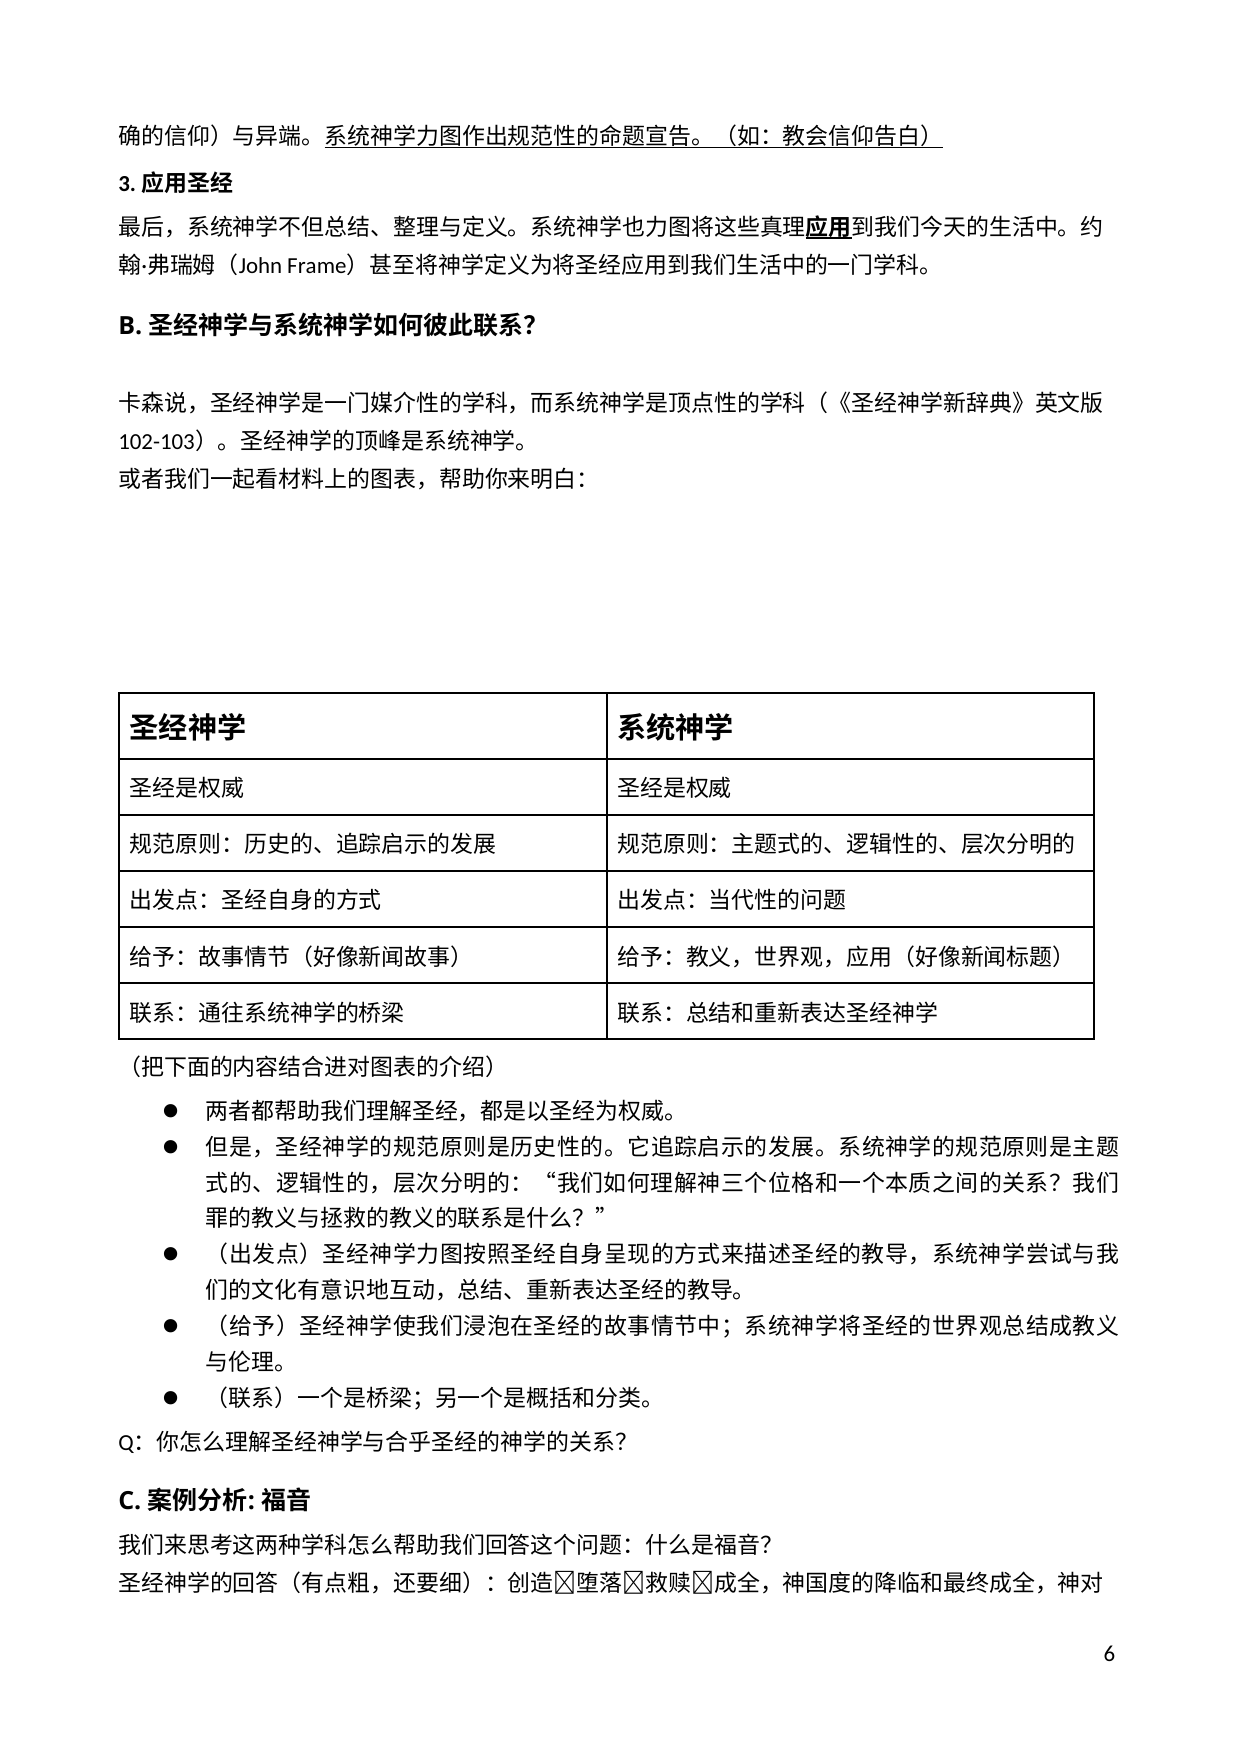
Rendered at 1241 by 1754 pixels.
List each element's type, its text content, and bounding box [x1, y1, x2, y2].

table_cell 出发点：当代性的问题 [608, 872, 1093, 926]
list （出发点）圣经神学力图按照圣经自身呈现的方式来描述圣经的教导，系统神学尝试与我们的文化有意识地互动，总结、重新表达圣经的教导。 [162, 1236, 1122, 1305]
table_cell 联系：通往系统神学的桥梁 [120, 984, 606, 1038]
table_cell 联系：总结和重新表达圣经神学 [608, 984, 1093, 1038]
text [118, 1565, 1122, 1598]
list （联系）一个是桥梁；另一个是概括和分类。 [162, 1379, 1122, 1413]
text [118, 118, 1122, 151]
table_cell 规范原则：主题式的、逻辑性的、层次分明的 [608, 816, 1093, 870]
text 或者我们一起看材料上的图表，帮助你来明白： [118, 461, 1122, 494]
text 我们来思考这两种学科怎么帮助我们回答这个问题：什么是福音？ [118, 1527, 1122, 1560]
text 3. 应用圣经 [118, 164, 1122, 198]
table_header 圣经神学 [120, 694, 606, 757]
text 最后，系统神学不但总结、整理与定义。系统神学也力图将这些真理应用到我们今天的生活中。约翰·弗瑞姆（John Frame）甚至将神学定义为将圣经应用到我们生活中的一门学科。 [118, 209, 1122, 280]
table_cell 给予：教义，世界观，应用（好像新闻标题） [608, 928, 1093, 982]
text 卡森说，圣经神学是一门媒介性的学科，而系统神学是顶点性的学科（《圣经神学新辞典》英文版102-103）。圣经神学的顶峰是系统神学。 [118, 385, 1122, 456]
list 两者都帮助我们理解圣经，都是以圣经为权威。 [162, 1093, 1122, 1126]
table_cell 规范原则：历史的、追踪启示的发展 [120, 816, 606, 870]
text （把下面的内容结合进对图表的介绍） [118, 1048, 1122, 1082]
text Q：你怎么理解圣经神学与合乎圣经的神学的关系？ [118, 1423, 1122, 1457]
table_header 系统神学 [608, 694, 1093, 757]
table_cell 给予：故事情节（好像新闻故事） [120, 928, 606, 982]
table_cell 圣经是权威 [608, 760, 1093, 813]
table_cell 圣经是权威 [120, 760, 606, 813]
list 但是，圣经神学的规范原则是历史性的。它追踪启示的发展。系统神学的规范原则是主题式的、逻辑性的，层次分明的：“我们如何理解神三个位格和一个本质之间的关系？我们罪的教义与拯救的教义的联系是什么？” [162, 1128, 1122, 1233]
subtitle B. 圣经神学与系统神学如何彼此联系？ [118, 306, 1122, 342]
table_cell 出发点：圣经自身的方式 [120, 872, 606, 926]
subtitle C. 案例分析: 福音 [118, 1480, 1122, 1516]
list （给予）圣经神学使我们浸泡在圣经的故事情节中；系统神学将圣经的世界观总结成教义与伦理。 [162, 1308, 1122, 1377]
